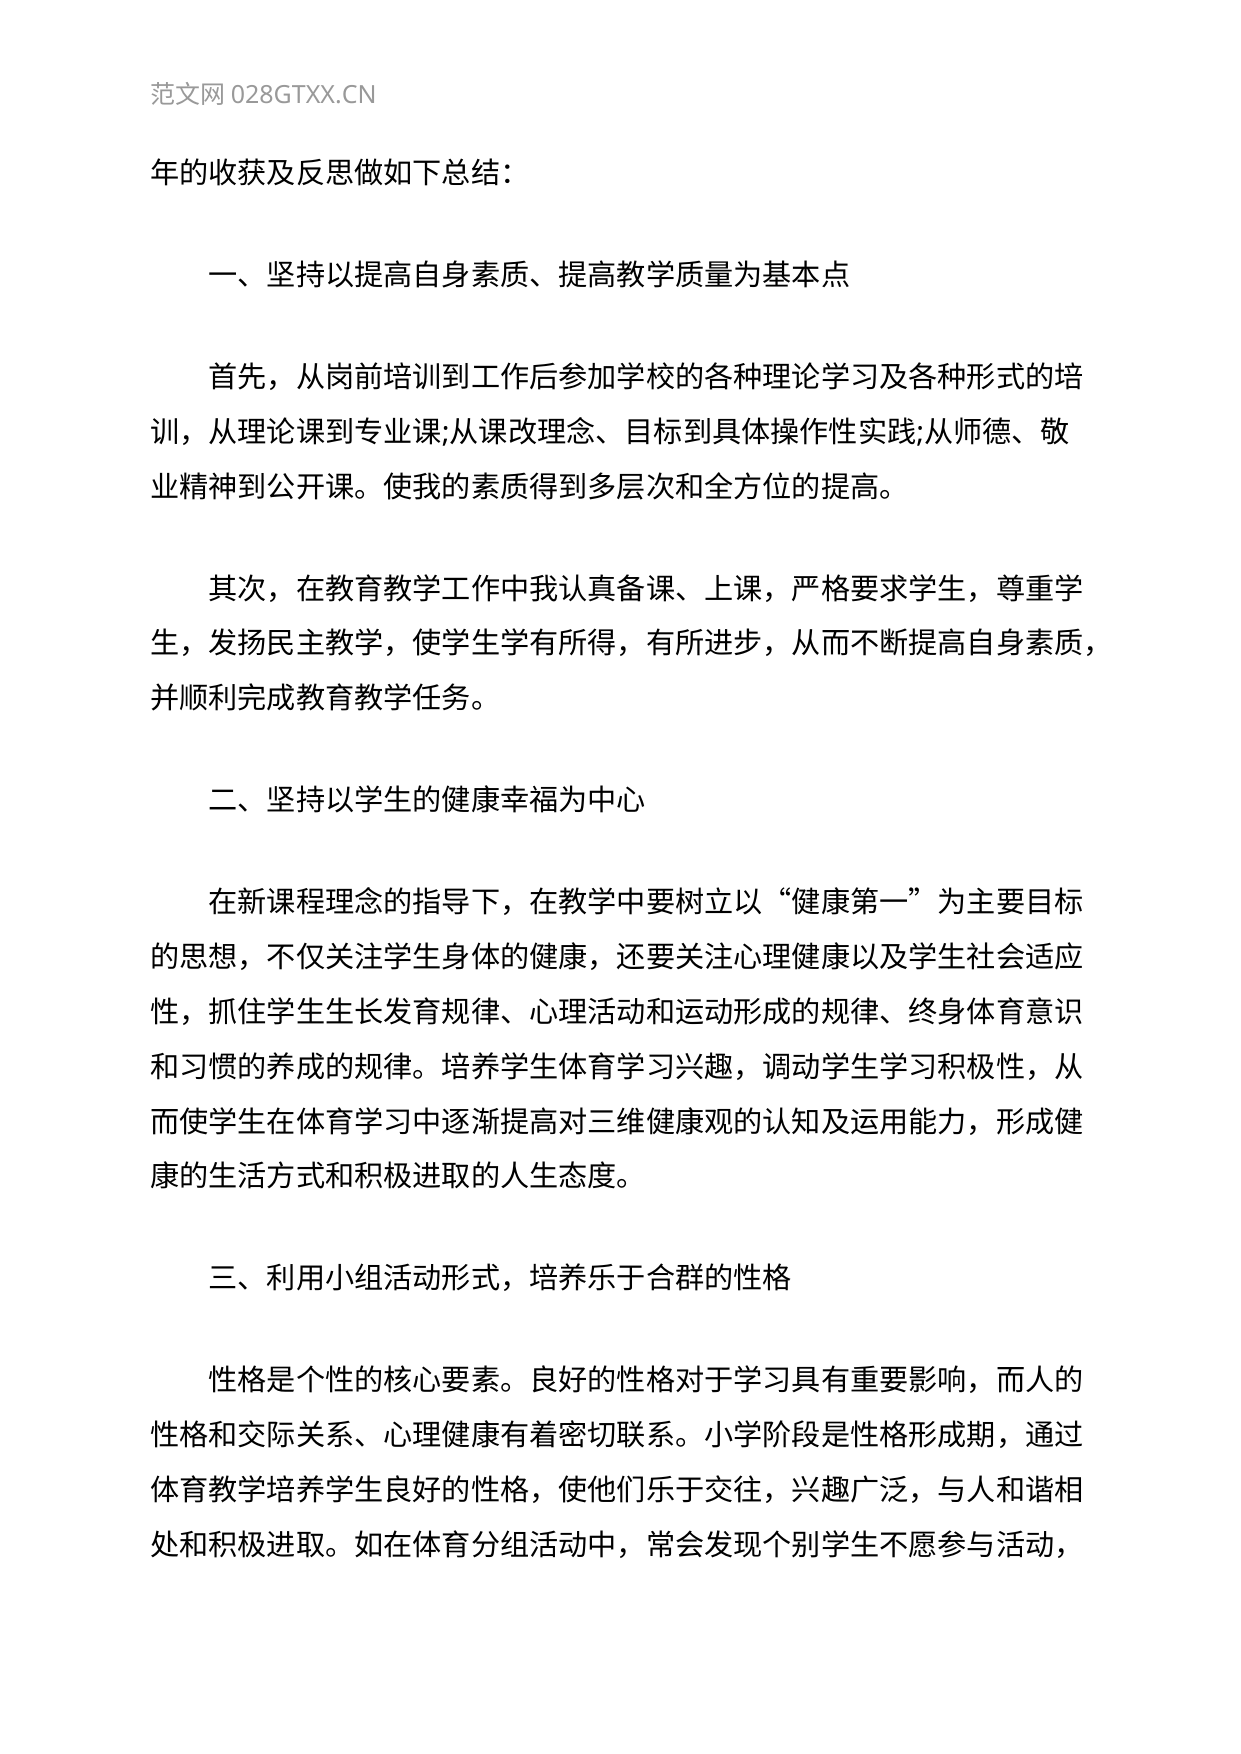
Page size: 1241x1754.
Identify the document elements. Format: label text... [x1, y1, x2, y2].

text 三、利用小组活动形式，培养乐于合群的性格 [150, 1255, 1090, 1297]
text 一、坚持以提高自身素质、提高教学质量为基本点 [150, 252, 1090, 294]
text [150, 150, 1090, 192]
text 二、坚持以学生的健康幸福为中心 [150, 777, 1090, 819]
text 首先，从岗前培训到工作后参加学校的各种理论学习及各种形式的培训，从理论课到专业课;从课改理念、目标到具体操作性实践;从师德、敬业精神到公开课。使我的素质得到多层次和全方位的提高。 [150, 353, 1090, 506]
text 其次，在教育教学工作中我认真备课、上课，严格要求学生，尊重学生，发扬民主教学，使学生学有所得，有所进步，从而不断提高自身素质，并顺利完成教育教学任务。 [150, 565, 1090, 717]
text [150, 1357, 1090, 1563]
text 在新课程理念的指导下，在教学中要树立以“健康第一”为主要目标的思想，不仅关注学生身体的健康，还要关注心理健康以及学生社会适应性，抓住学生生长发育规律、心理活动和运动形成的规律、终身体育意识和习惯的养成的规律。培养学生体育学习兴趣，调动学生学习积极性，从而使学生在体育学习中逐渐提高对三维健康观的认知及运用能力，形成健康的生活方式和积极进取的人生态度。 [150, 878, 1090, 1195]
